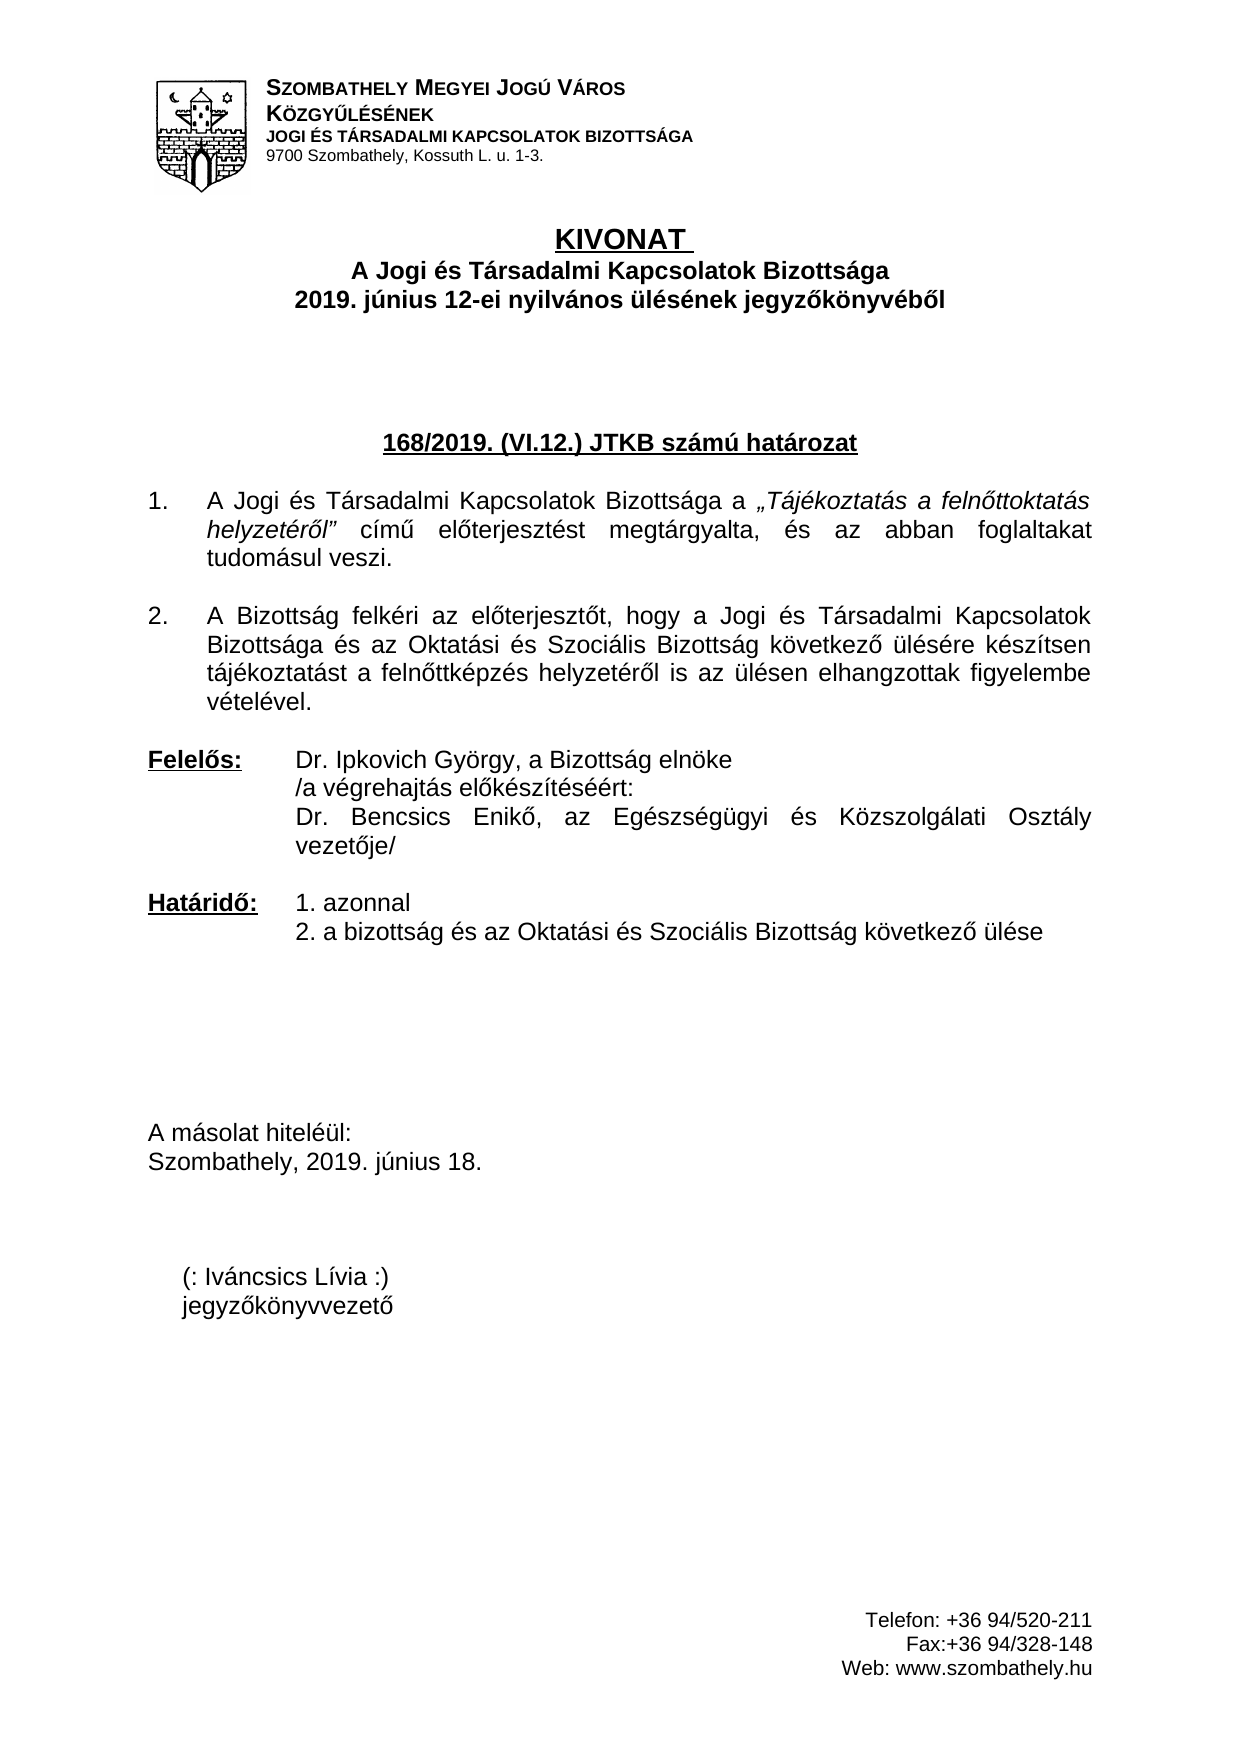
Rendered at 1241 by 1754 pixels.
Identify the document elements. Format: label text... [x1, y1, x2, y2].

text 1. A Jogi és Társadalmi Kapcsolatok Bizottsága a „Tájékoztatás a felnőttoktatás helyzetéről” című előterjesztést megtárgyalta, és az abban foglaltakat tudomásul veszi. [148, 486, 1093, 572]
text 2. a bizottság és az Oktatási és Szociális Bizottság következő ülése [148, 917, 1093, 946]
text Felelős: Dr. Ipkovich György, a Bizottság elnöke [148, 744, 1093, 773]
text 2. A Bizottság felkéri az előterjesztőt, hogy a Jogi és Társadalmi Kapcsolatok Bizottsága és az Oktatási és Szociális Bizottság következő ülésére készítsen tájékoztatást a felnőttképzés helyzetéről is az ülésen elhangzottak figyelembe vételével. [148, 601, 1093, 716]
text /a végrehajtás előkészítéséért: [295, 773, 1093, 802]
text 2019. június 12-ei nyilvános ülésének jegyzőkönyvéből [148, 284, 1093, 313]
text A Jogi és Társadalmi Kapcsolatok Bizottsága [148, 256, 1093, 284]
picture [153, 77, 251, 195]
text Szombathely, 2019. június 18. [148, 1147, 1093, 1176]
text jegyzőkönyvvezető [148, 1291, 1093, 1319]
text A másolat hiteléül: [148, 1118, 1093, 1147]
text 168/2019. (VI.12.) JTKB számú határozat [148, 428, 1093, 457]
list Dr. Bencsics Enikő, az Egészségügyi és Közszolgálati Osztály vezetője/ [148, 802, 1093, 859]
text (: Iváncsics Lívia :) [148, 1262, 1093, 1291]
text Kivonat [148, 222, 1093, 256]
text Határidő: 1. azonnal [148, 888, 1093, 917]
